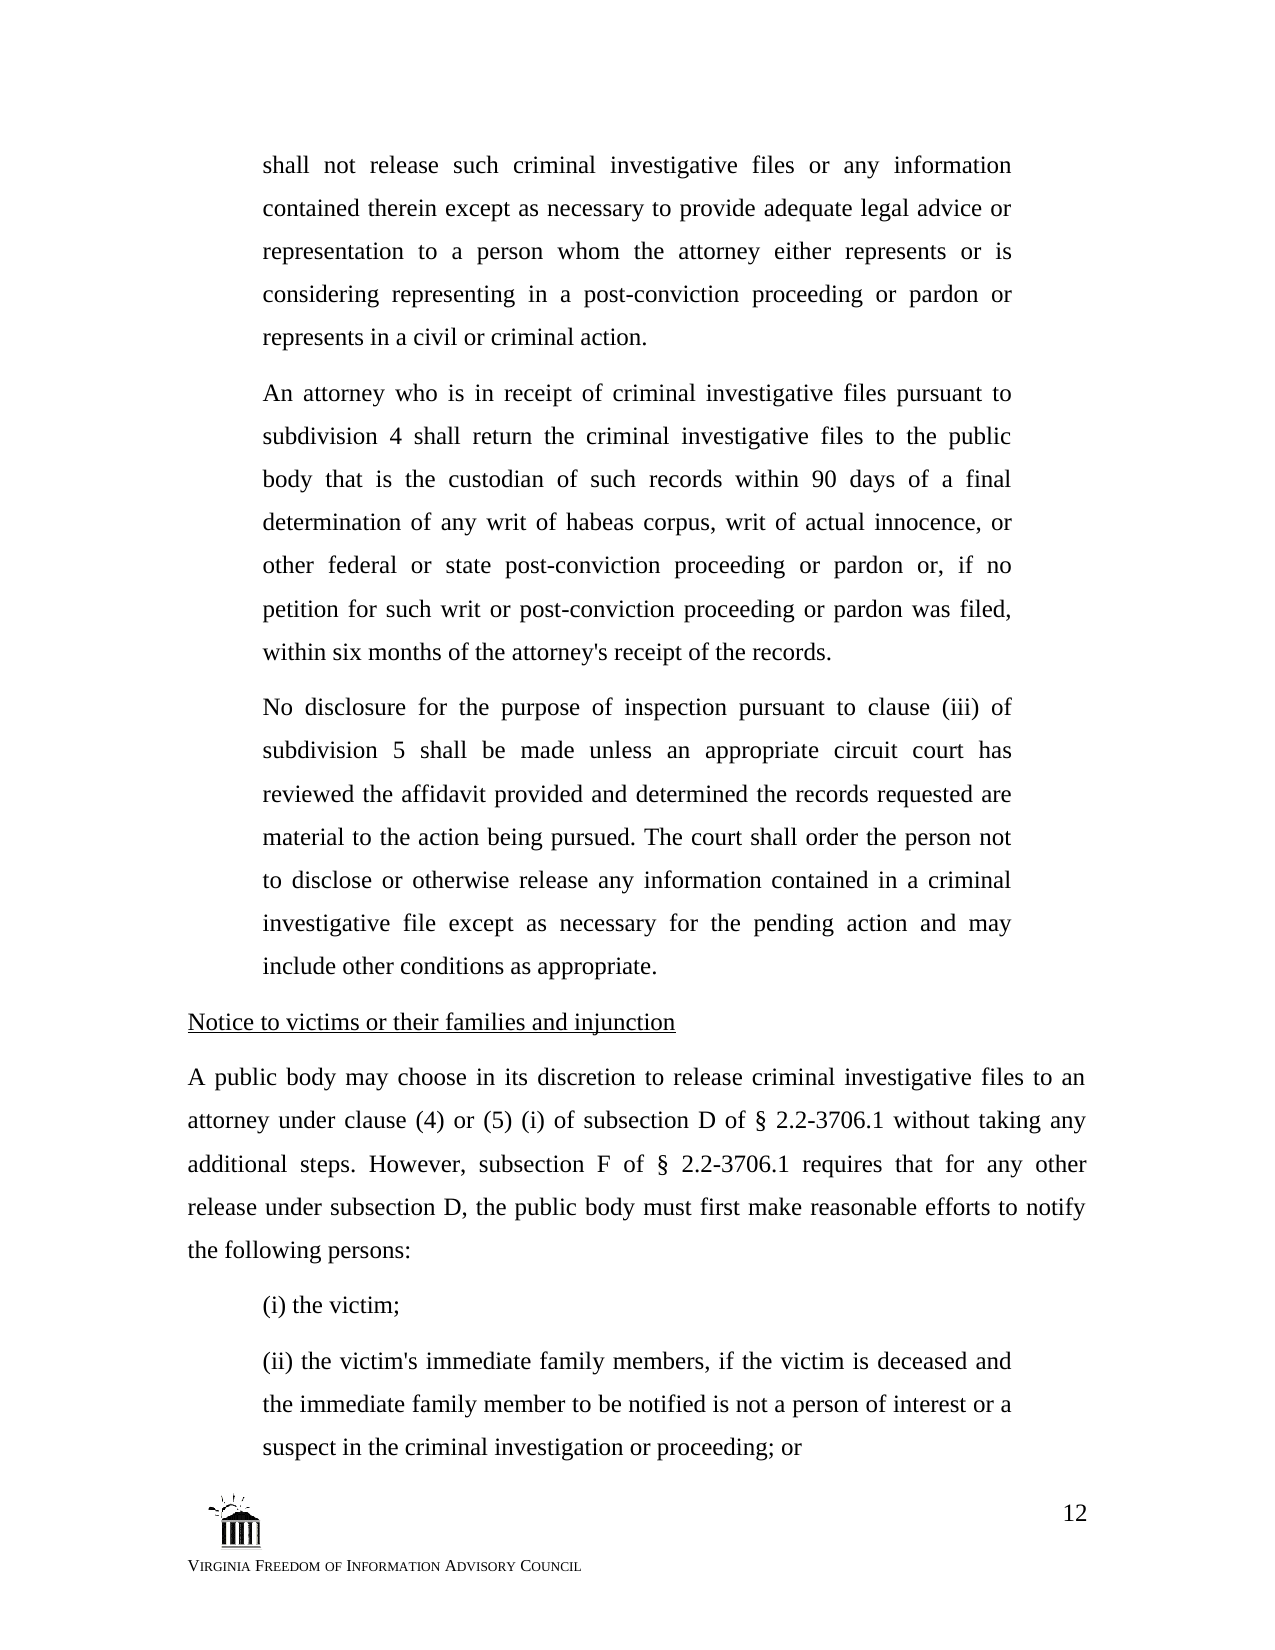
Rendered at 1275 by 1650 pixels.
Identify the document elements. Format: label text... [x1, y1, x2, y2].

text A public body may choose in its discretion to release criminal investigative files to an attorney under clause (4) or (5) (i) of subsection D of § 2.2-3706.1 without taking any additional steps. However, subsection F of § 2.2-3706.1 requires that for any other release under subsection D, the public body must first make reasonable efforts to notify the following persons: [187, 1062, 1087, 1264]
text (i) the victim; [262, 1291, 1012, 1319]
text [262, 150, 1012, 351]
text Notice to victims or their families and injunction [187, 1007, 1087, 1036]
text (ii) the victim's immediate family members, if the victim is deceased and the immediate family member to be notified is not a person of interest or a suspect in the criminal investigation or proceeding; or [262, 1346, 1012, 1461]
text An attorney who is in receipt of criminal investigative files pursuant to subdivision 4 shall return the criminal investigative files to the public body that is the custodian of such records within 90 days of a final determination of any writ of habeas corpus, writ of actual innocence, or other federal or state post-conviction proceeding or pardon or, if no petition for such writ or post-conviction proceeding or pardon was filed, within six months of the attorney's receipt of the records. [262, 378, 1012, 666]
text No disclosure for the purpose of inspection pursuant to clause (iii) of subdivision 5 shall be made unless an appropriate circuit court has reviewed the affidavit provided and determined the records requested are material to the action being pursued. The court shall order the person not to disclose or otherwise release any information contained in a criminal investigative file except as necessary for the pending action and may include other conditions as appropriate. [262, 692, 1012, 980]
